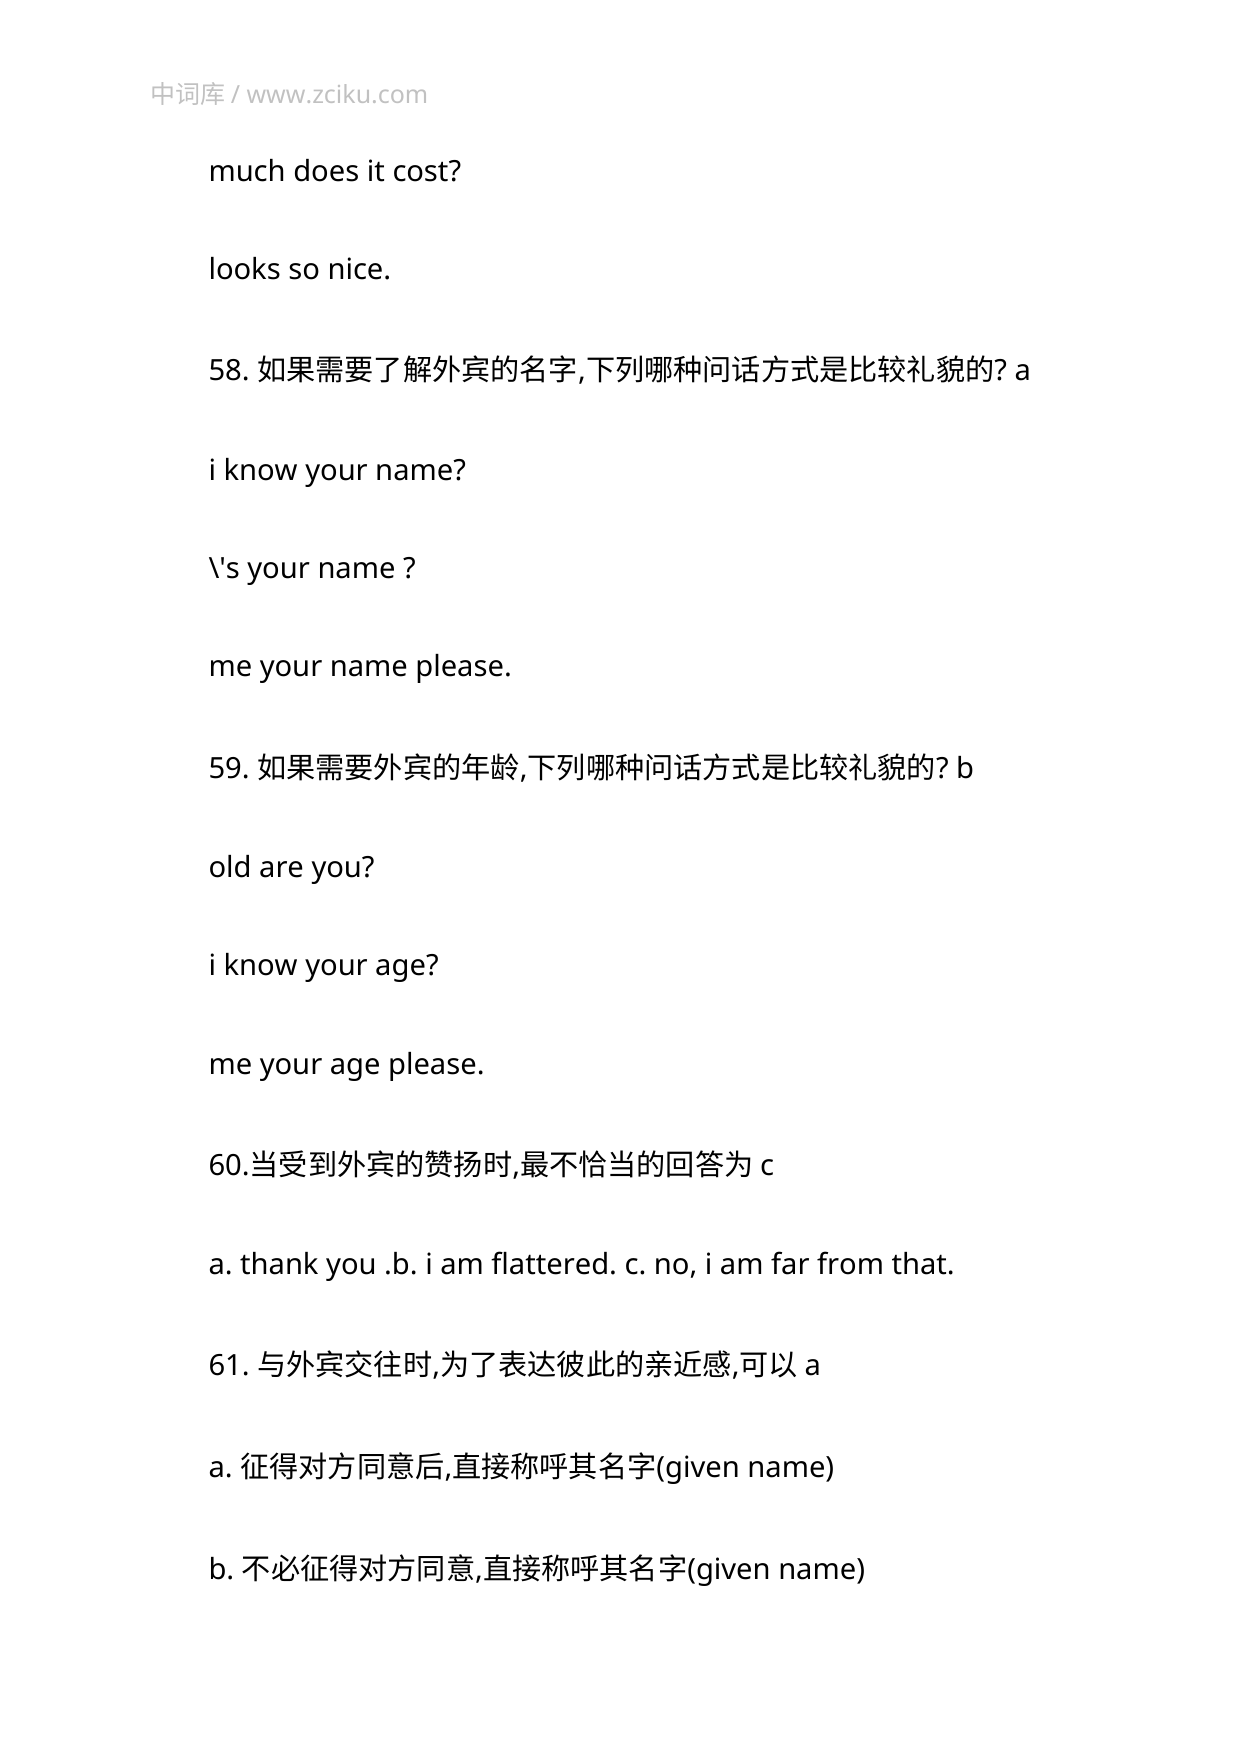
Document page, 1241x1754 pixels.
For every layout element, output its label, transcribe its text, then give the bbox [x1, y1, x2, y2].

text i know your name? [150, 449, 1090, 488]
text 58. 如果需要了解外宾的名字,下列哪种问话方式是比较礼貌的? a [150, 347, 1090, 389]
text i know your age? [150, 944, 1090, 984]
text a. 征得对方同意后,直接称呼其名字(given name) [150, 1444, 1090, 1486]
text \'s your name ? [150, 547, 1090, 587]
text looks so nice. [150, 248, 1090, 288]
text 61. 与外宾交往时,为了表达彼此的亲近感,可以 a [150, 1342, 1090, 1384]
text a. thank you .b. i am flattered. c. no, i am far from that. [150, 1243, 1090, 1283]
text b. 不必征得对方同意,直接称呼其名字(given name) [150, 1546, 1090, 1588]
text me your name please. [150, 646, 1090, 685]
text old are you? [150, 846, 1090, 886]
text much does it cost? [150, 150, 1090, 190]
text 60.当受到外宾的赞扬时,最不恰当的回答为 c [150, 1141, 1090, 1184]
text 59. 如果需要外宾的年龄,下列哪种问话方式是比较礼貌的? b [150, 744, 1090, 787]
text me your age please. [150, 1043, 1090, 1083]
